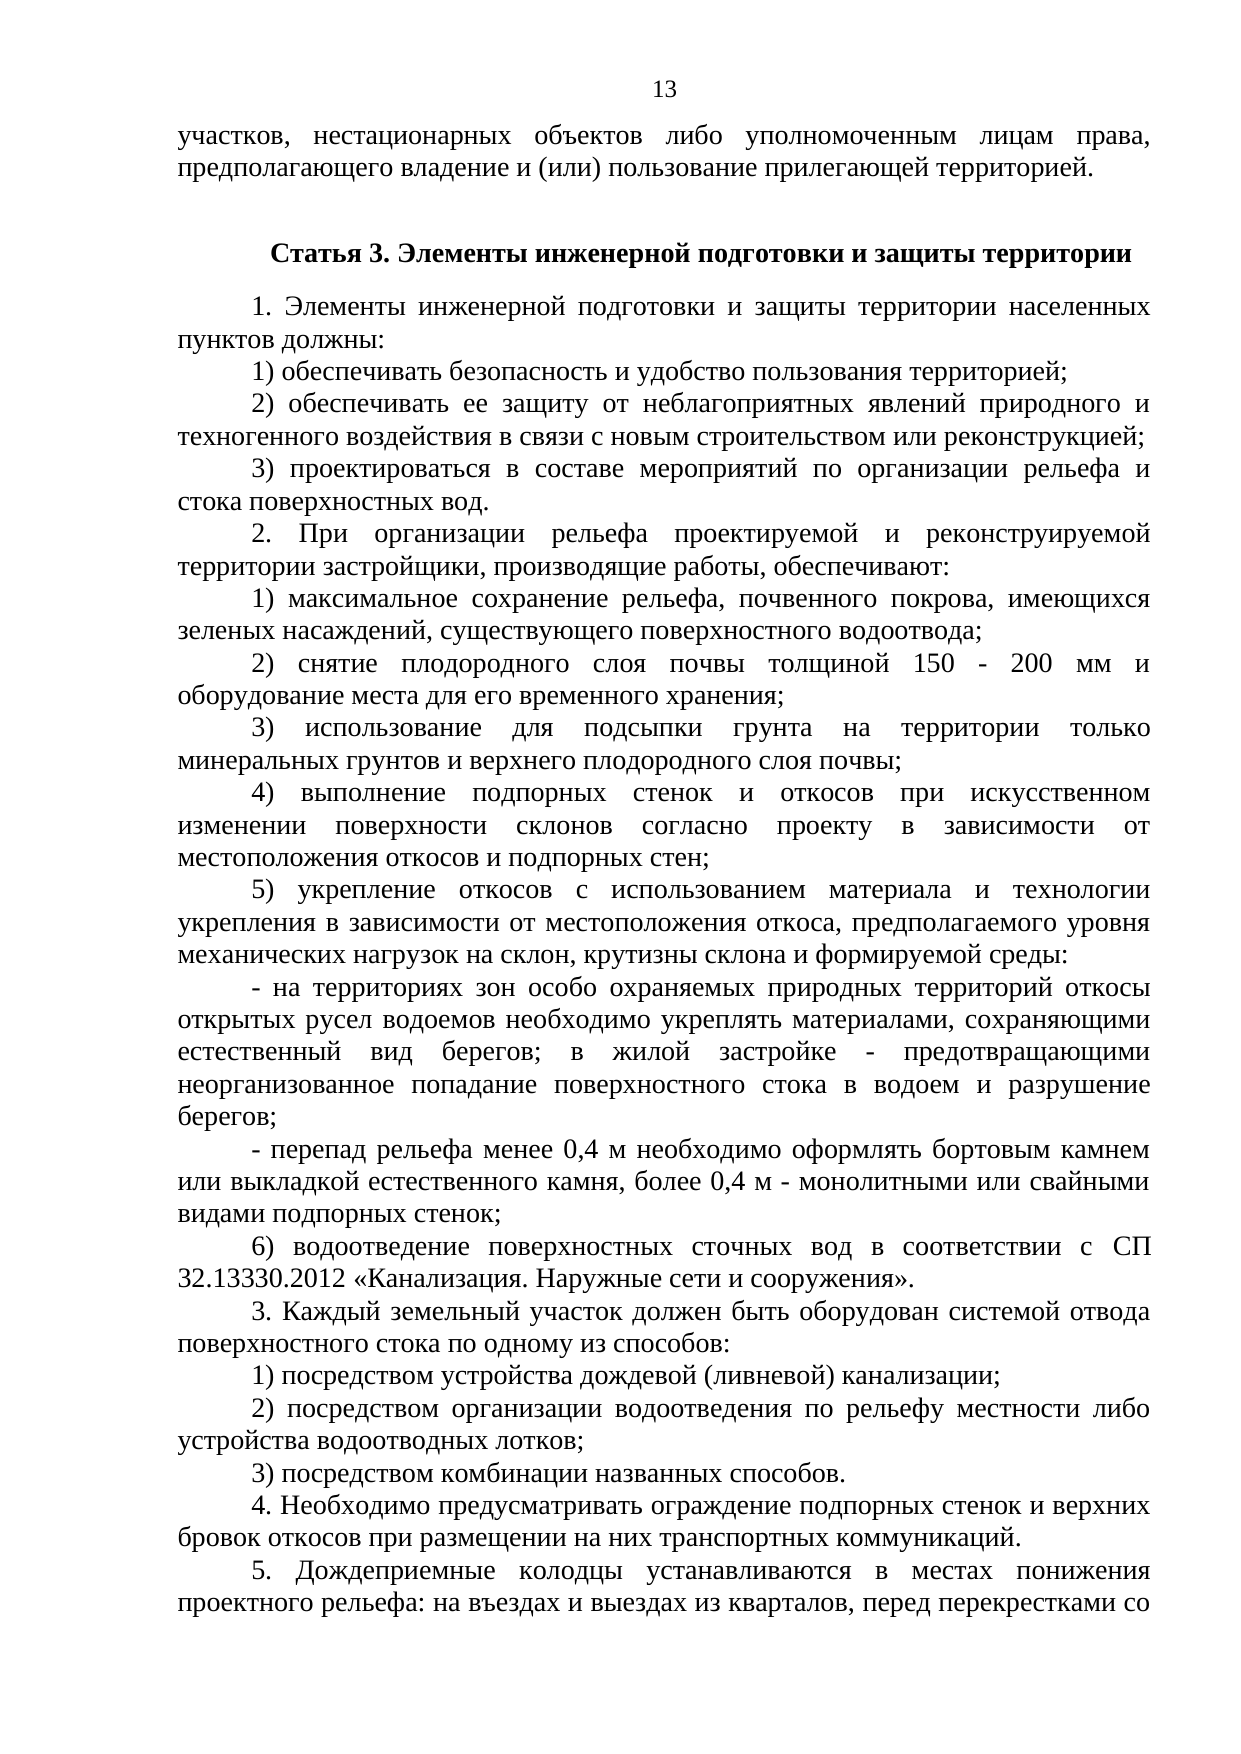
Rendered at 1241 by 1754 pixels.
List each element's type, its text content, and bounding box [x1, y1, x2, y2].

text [177, 1553, 1152, 1618]
text 1) максимальное сохранение рельефа, почвенного покрова, имеющихся зеленых насаждений, существующего поверхностного водоотвода; [177, 581, 1152, 646]
text - на территориях зон особо охраняемых природных территорий откосы открытых русел водоемов необходимо укреплять материалами, сохраняющими естественный вид берегов; в жилой застройке - предотвращающими неорганизованное попадание поверхностного стока в водоем и разрушение берегов; [177, 970, 1152, 1132]
text - перепад рельефа менее 0,4 м необходимо оформлять бортовым камнем или выкладкой естественного камня, более 0,4 м - монолитными или свайными видами подпорных стенок; [177, 1132, 1152, 1229]
text 3) проектироваться в составе мероприятий по организации рельефа и стока поверхностных вод. [177, 451, 1152, 516]
text 1) обеспечивать безопасность и удобство пользования территорией; [177, 354, 1152, 387]
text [177, 118, 1152, 183]
text 3. Каждый земельный участок должен быть оборудован системой отвода поверхностного стока по одному из способов: [177, 1294, 1152, 1358]
text 2) обеспечивать ее защиту от неблагоприятных явлений природного и техногенного воздействия в связи с новым строительством или реконструкцией; [177, 387, 1152, 451]
text 2) посредством организации водоотведения по рельефу местности либо устройства водоотводных лотков; [177, 1391, 1152, 1456]
text 3) посредством комбинации названных способов. [177, 1456, 1152, 1488]
text 1. Элементы инженерной подготовки и защиты территории населенных пунктов должны: [177, 289, 1152, 354]
text 4. Необходимо предусматривать ограждение подпорных стенок и верхних бровок откосов при размещении на них транспортных коммуникаций. [177, 1488, 1152, 1553]
text 6) водоотведение поверхностных сточных вод в соответствии с СП 32.13330.2012 «Канализация. Наружные сети и сооружения». [177, 1229, 1152, 1294]
text 2) снятие плодородного слоя почвы толщиной 150 - 200 мм и оборудование места для его временного хранения; [177, 646, 1152, 711]
title Статья 3. Элементы инженерной подготовки и защиты территории [177, 236, 1152, 268]
text 2. При организации рельефа проектируемой и реконструируемой территории застройщики, производящие работы, обеспечивают: [177, 516, 1152, 581]
text 3) использование для подсыпки грунта на территории только минеральных грунтов и верхнего плодородного слоя почвы; [177, 711, 1152, 775]
text 5) укрепление откосов с использованием материала и технологии укрепления в зависимости от местоположения откоса, предполагаемого уровня механических нагрузок на склон, крутизны склона и формируемой среды: [177, 872, 1152, 970]
text 1) посредством устройства дождевой (ливневой) канализации; [177, 1358, 1152, 1391]
text 4) выполнение подпорных стенок и откосов при искусственном изменении поверхности склонов согласно проекту в зависимости от местоположения откосов и подпорных стен; [177, 775, 1152, 872]
